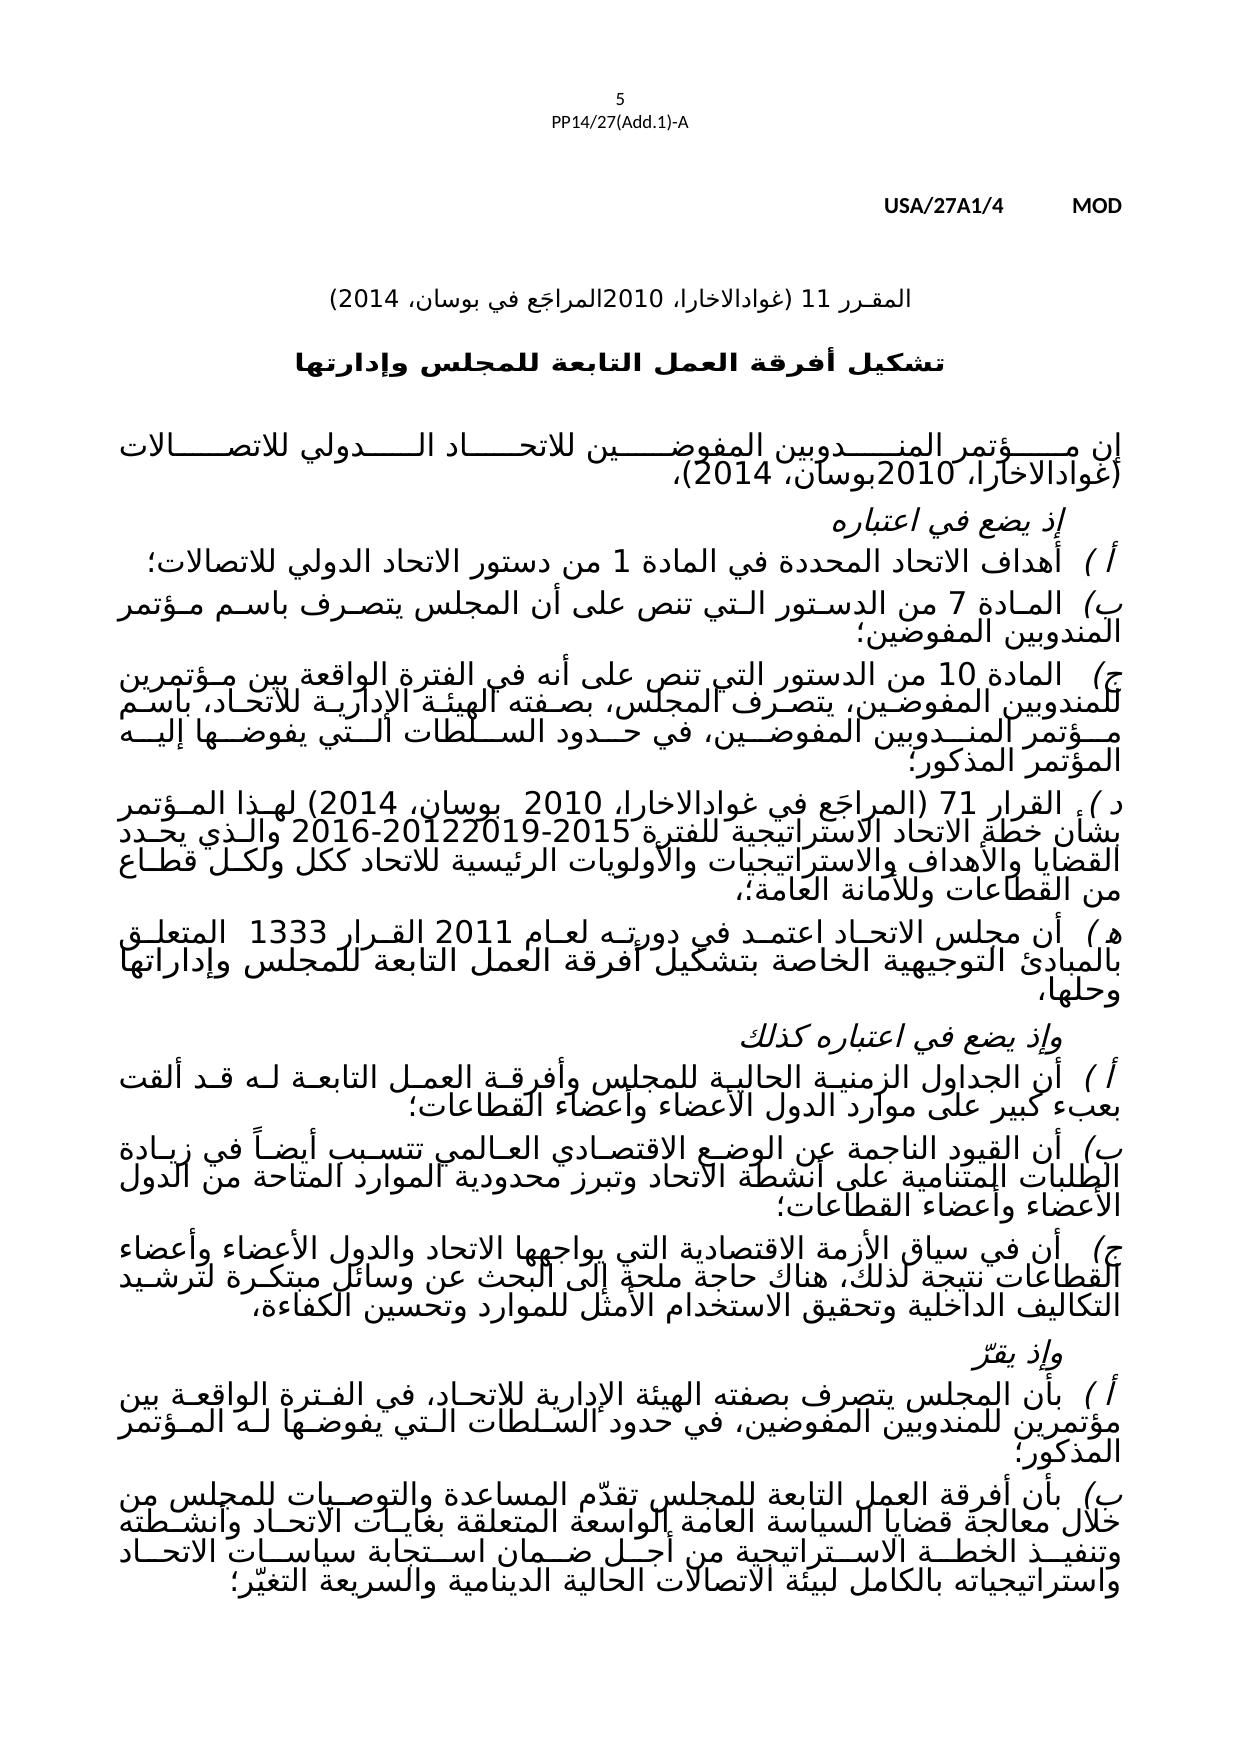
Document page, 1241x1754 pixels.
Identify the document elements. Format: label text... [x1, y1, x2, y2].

text ج) المادة 10 من الدستور التي تنص على أنه في الفترة الواقعة بين مؤتمرين للمندوبين المفوضين، يتصرف المجلس، بصفته الهيئة الإدارية للاتحاد، باسم مؤتمر المندوبين المفوضين، في حدود السلطات التي يفوضها إليه المؤتمر المذكور؛ [118, 662, 1122, 778]
text ب) المادة 7 من الدستور التي تنص على أن المجلس يتصرف باسم مؤتمر المندوبين المفوضين؛ [118, 591, 1122, 649]
text إذ يضع في اعتباره [118, 508, 1063, 537]
text أ ) أن الجداول الزمنية الحالية للمجلس وأفرقة العمل التابعة له قد ألقت بعبء كبير على موارد الدول الأعضاء وأعضاء القطاعات؛ [118, 1066, 1122, 1124]
title تشكيل أفرقة العمل التابعة للمجلس وإدارتها [118, 357, 1122, 396]
text د ) القرار 71 (المراجَع في) لهذا المؤتمر بشأن خطة الاتحاد الاستراتيجية للفترة والذي يحدد القضايا والأهداف والاستراتيجيات والأولويات الرئيسية للاتحاد ككل ولكل قطاع من القطاعات وللأمانة العامة [118, 791, 1122, 908]
text المقـرر 11 () [118, 293, 1122, 332]
text MOD USA/27A1/4 [118, 196, 1122, 218]
text وإذ يضع في اعتباره كذلك [118, 1024, 1063, 1053]
text ج) أن في سياق الأزمة الاقتصادية التي يواجهها الاتحاد والدول الأعضاء وأعضاء القطاعات نتيجة لذلك، هناك حاجة ملحة إلى البحث عن وسائل مبتكرة لترشيد التكاليف الداخلية وتحقيق الاستخدام الأمثل للموارد وتحسين الكفاءة، [118, 1236, 1122, 1324]
title إن مؤتمر المندوبين المفوضين للاتحاد الدولي للاتصالات ()، [118, 433, 1122, 491]
text أ ) أهداف الاتحاد المحددة في المادة 1 من دستور الاتحاد الدولي للاتصالات؛ [118, 550, 1122, 579]
text ب) أن القيود الناجمة عن الوضع الاقتصادي العالمي تتسبب أيضاً في زيادة الطلبات المتنامية على أنشطة الاتحاد وتبرز محدودية الموارد المتاحة من الدول الأعضاء وأعضاء القطاعات؛ [118, 1136, 1122, 1224]
